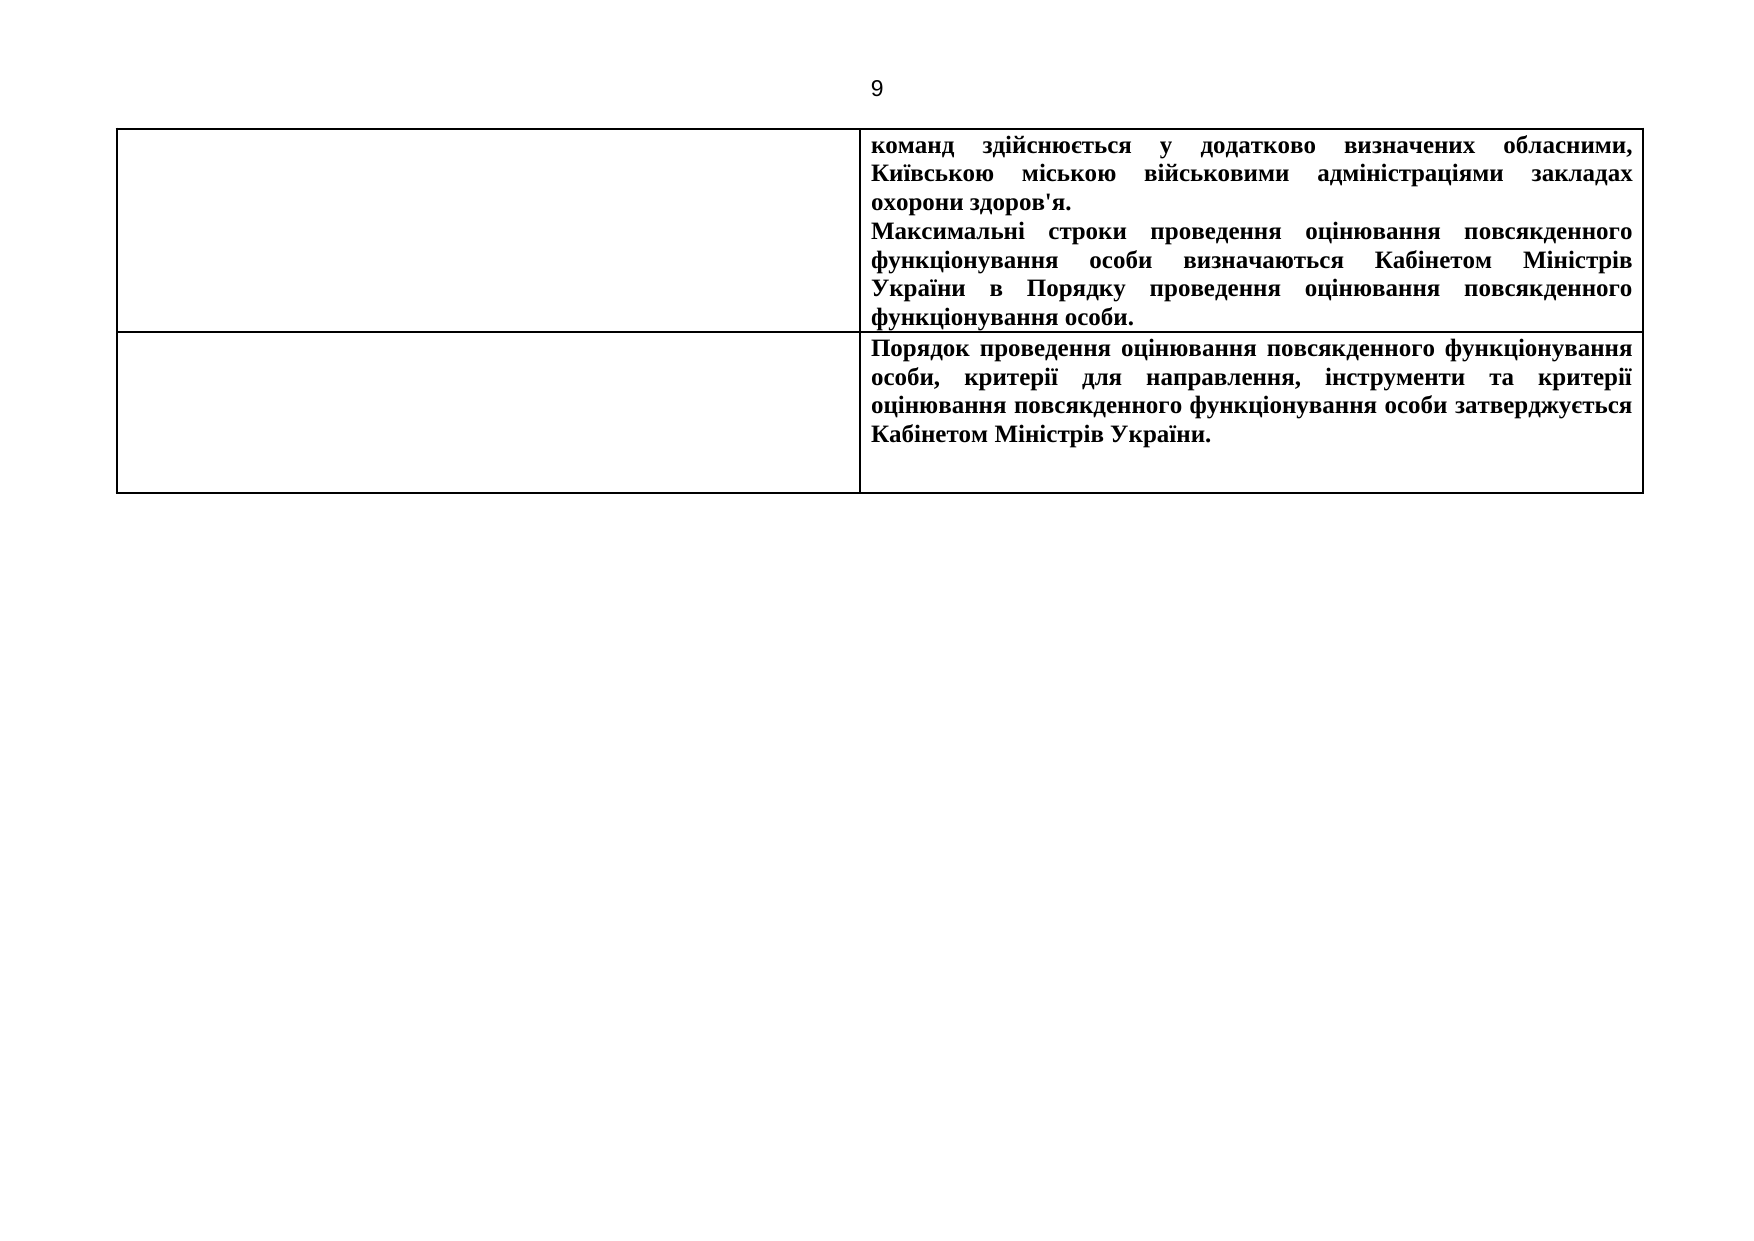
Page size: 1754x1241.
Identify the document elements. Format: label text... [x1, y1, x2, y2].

table_cell Порядок проведення оцінювання повсякденного функціонування особи, критерії для направлення, інструменти та критерії оцінювання повсякденного функціонування особи затверджується Кабінетом Міністрів України. [861, 333, 1642, 492]
table_cell [118, 333, 859, 492]
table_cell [861, 130, 1642, 331]
table_cell [118, 130, 859, 331]
